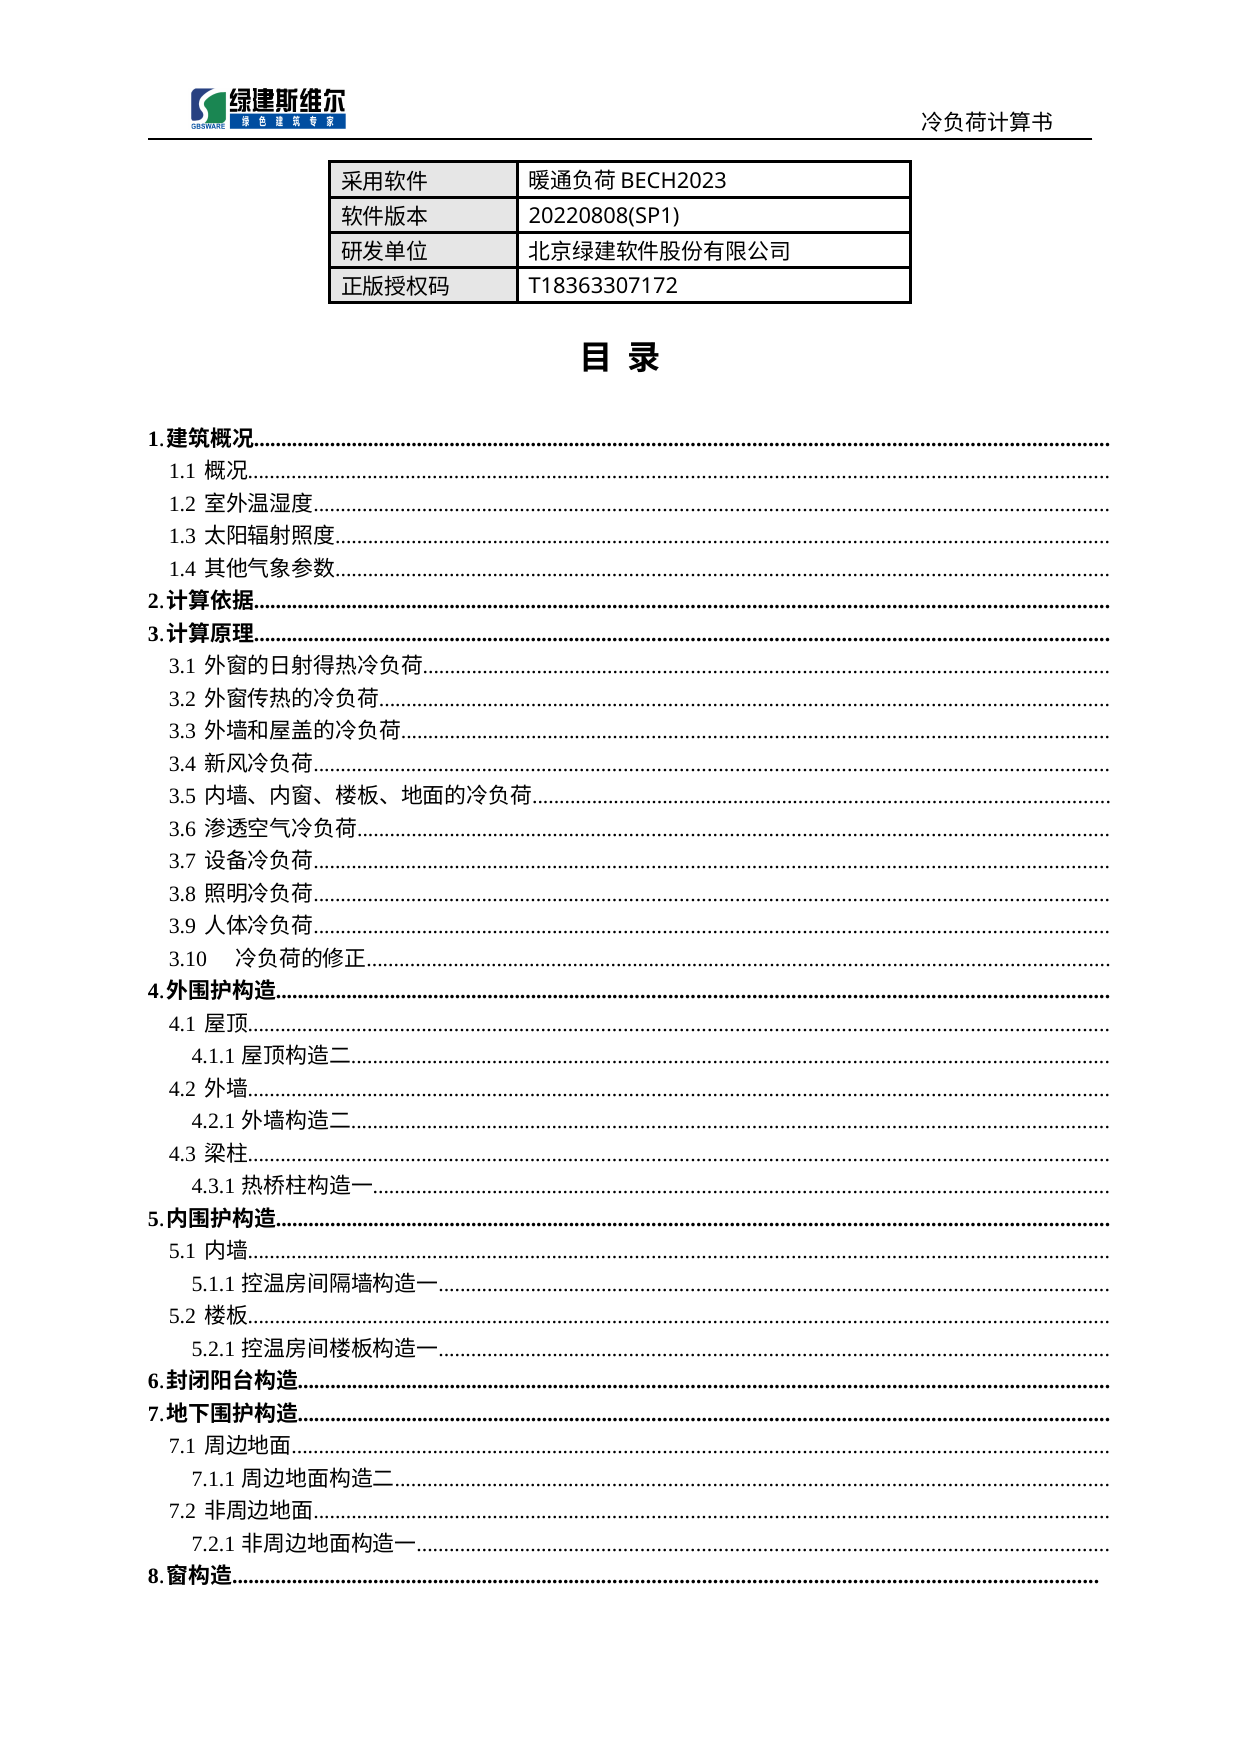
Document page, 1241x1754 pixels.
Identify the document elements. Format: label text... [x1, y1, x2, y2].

text 3 计算原理 2 [148, 615, 1092, 648]
text 4.1 屋顶 7 [168, 1005, 1092, 1038]
text 4.1.1 屋顶构造二 7 [169, 1038, 1092, 1070]
text 6 封闭阳台构造 9 [148, 1363, 1092, 1395]
text 4.2.1 外墙构造二 7 [169, 1103, 1092, 1135]
text 3.10 冷负荷的修正 6 [168, 940, 1092, 973]
text 3.8 照明冷负荷 5 [168, 875, 1092, 908]
table_cell 研发单位 [331, 234, 516, 266]
table_cell 20220808(SP1) [519, 199, 909, 231]
text 4.3.1 热桥柱构造一 8 [169, 1168, 1092, 1200]
text 3.2 外窗传热的冷负荷 2 [168, 680, 1092, 713]
text 7.1 周边地面 9 [168, 1428, 1092, 1460]
picture [187, 88, 347, 130]
text 7.2 非周边地面 9 [168, 1493, 1092, 1525]
table_cell T18363307172 [519, 269, 909, 301]
table_header 采用软件 [331, 163, 516, 196]
text 1.4 其他气象参数 1 [168, 550, 1092, 583]
text 3.5 内墙、内窗、楼板、地面的冷负荷 3 [168, 778, 1092, 810]
text 3.4 新风冷负荷 3 [168, 745, 1092, 778]
text 1.3 太阳辐射照度 1 [168, 518, 1092, 550]
text 2 计算依据 2 [148, 583, 1092, 615]
text 3.3 外墙和屋盖的冷负荷 3 [168, 713, 1092, 745]
text 4.3 梁柱 8 [168, 1135, 1092, 1168]
text 3.7 设备冷负荷 5 [168, 843, 1092, 875]
table_header 暖通负荷BECH2023 [519, 163, 909, 196]
text 7.1.1 周边地面构造二 9 [169, 1460, 1092, 1493]
text 4.2 外墙 7 [168, 1070, 1092, 1103]
table_cell 软件版本 [331, 199, 516, 231]
table_cell 北京绿建软件股份有限公司 [519, 234, 909, 266]
text 3.1 外窗的日射得热冷负荷 2 [168, 648, 1092, 680]
table_cell 正版授权码 [331, 269, 516, 301]
text 5.2.1 控温房间楼板构造一 8 [169, 1330, 1092, 1363]
text 8 窗构造 10 [148, 1558, 1092, 1590]
text 3.6 渗透空气冷负荷 4 [168, 810, 1092, 843]
text 5.1 内墙 8 [168, 1233, 1092, 1265]
text 3.9 人体冷负荷 6 [168, 908, 1092, 940]
text 5 内围护构造 8 [148, 1200, 1092, 1233]
text 7 地下围护构造 9 [148, 1395, 1092, 1428]
text 5.2 楼板 8 [168, 1298, 1092, 1330]
text 1.1 概况 1 [168, 453, 1092, 485]
text 1.2 室外温湿度 1 [168, 485, 1092, 518]
text 4 外围护构造 7 [148, 973, 1092, 1005]
text 5.1.1 控温房间隔墙构造一 8 [169, 1265, 1092, 1298]
text 1 建筑概况 1 [148, 420, 1092, 453]
text 7.2.1 非周边地面构造一 9 [169, 1525, 1092, 1558]
text 目 录 [148, 160, 1092, 388]
